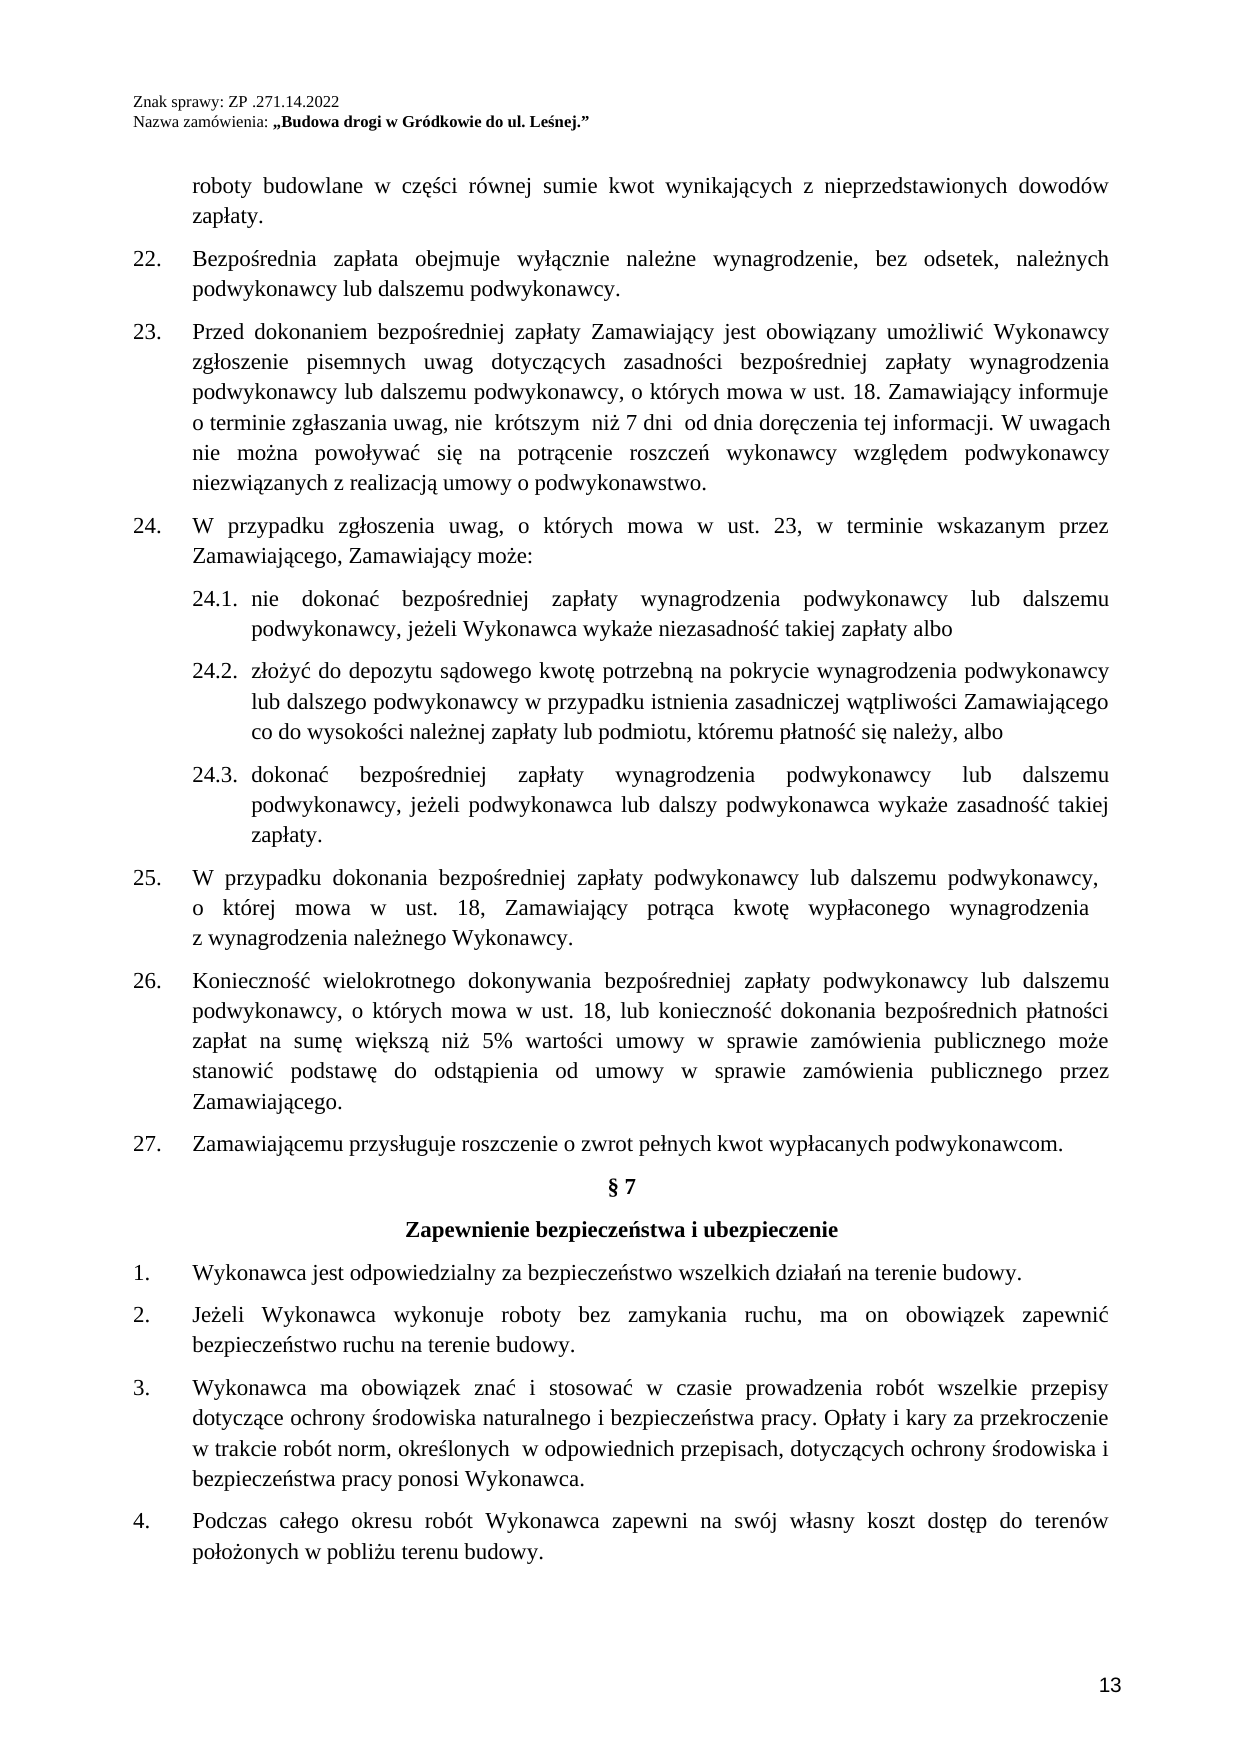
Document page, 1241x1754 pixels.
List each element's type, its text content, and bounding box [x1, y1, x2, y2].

list dokonać bezpośredniej zapłaty wynagrodzenia podwykonawcy lub dalszemu podwykonawcy, jeżeli podwykonawca lub dalszy podwykonawca wykaże zasadność takiej zapłaty. [192, 761, 1110, 847]
list W przypadku dokonania bezpośredniej zapłaty podwykonawcy lub dalszemu podwykonawcy, o której mowa w ust. 18, Zamawiający potrąca kwotę wypłaconego wynagrodzenia z wynagrodzenia należnego Wykonawcy. [133, 864, 1110, 951]
list Wykonawca jest odpowiedzialny za bezpieczeństwo wszelkich działań na terenie budowy. [133, 1259, 1110, 1285]
list Wykonawca ma obowiązek znać i stosować w czasie prowadzenia robót wszelkie przepisy dotyczące ochrony środowiska naturalnego i bezpieczeństwa pracy. Opłaty i kary za przekroczenie w trakcie robót norm, określonych w odpowiednich przepisach, dotyczących ochrony środowiska i bezpieczeństwa pracy ponosi Wykonawca. [133, 1374, 1110, 1491]
list W przypadku zgłoszenia uwag, o których mowa w ust. 23, w terminie wskazanym przez Zamawiającego, Zamawiający może: [133, 512, 1110, 568]
list złożyć do depozytu sądowego kwotę potrzebną na pokrycie wynagrodzenia podwykonawcy lub dalszego podwykonawcy w przypadku istnienia zasadniczej wątpliwości Zamawiającego co do wysokości należnej zapłaty lub podmiotu, któremu płatność się należy, albo [192, 658, 1110, 744]
list Jeżeli Wykonawca wykonuje roboty bez zamykania ruchu, ma on obowiązek zapewnić bezpieczeństwo ruchu na terenie budowy. [133, 1301, 1110, 1358]
list Konieczność wielokrotnego dokonywania bezpośredniej zapłaty podwykonawcy lub dalszemu podwykonawcy, o których mowa w ust. 18, lub konieczność dokonania bezpośrednich płatności zapłat na sumę większą niż 5% wartości umowy w sprawie zamówienia publicznego może stanowić podstawę do odstąpienia od umowy w sprawie zamówienia publicznego przez Zamawiającego. [133, 967, 1110, 1114]
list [133, 172, 1110, 229]
text § 7 [133, 1173, 1110, 1199]
list Podczas całego okresu robót Wykonawca zapewni na swój własny koszt dostęp do terenów położonych w pobliżu terenu budowy. [133, 1508, 1110, 1564]
list nie dokonać bezpośredniej zapłaty wynagrodzenia podwykonawcy lub dalszemu podwykonawcy, jeżeli Wykonawca wykaże niezasadność takiej zapłaty albo [192, 585, 1110, 641]
list Bezpośrednia zapłata obejmuje wyłącznie należne wynagrodzenie, bez odsetek, należnych podwykonawcy lub dalszemu podwykonawcy. [133, 245, 1110, 302]
list Przed dokonaniem bezpośredniej zapłaty Zamawiający jest obowiązany umożliwić Wykonawcy zgłoszenie pisemnych uwag dotyczących zasadności bezpośredniej zapłaty wynagrodzenia podwykonawcy lub dalszemu podwykonawcy, o których mowa w ust. 18. Zamawiający informuje o terminie zgłaszania uwag, nie krótszym niż 7 dni od dnia doręczenia tej informacji. W uwagach nie można powoływać się na potrącenie roszczeń wykonawcy względem podwykonawcy niezwiązanych z realizacją umowy o podwykonawstwo. [133, 318, 1110, 495]
text Zapewnienie bezpieczeństwa i ubezpieczenie [133, 1216, 1110, 1242]
list Zamawiającemu przysługuje roszczenie o zwrot pełnych kwot wypłacanych podwykonawcom. [133, 1131, 1110, 1157]
